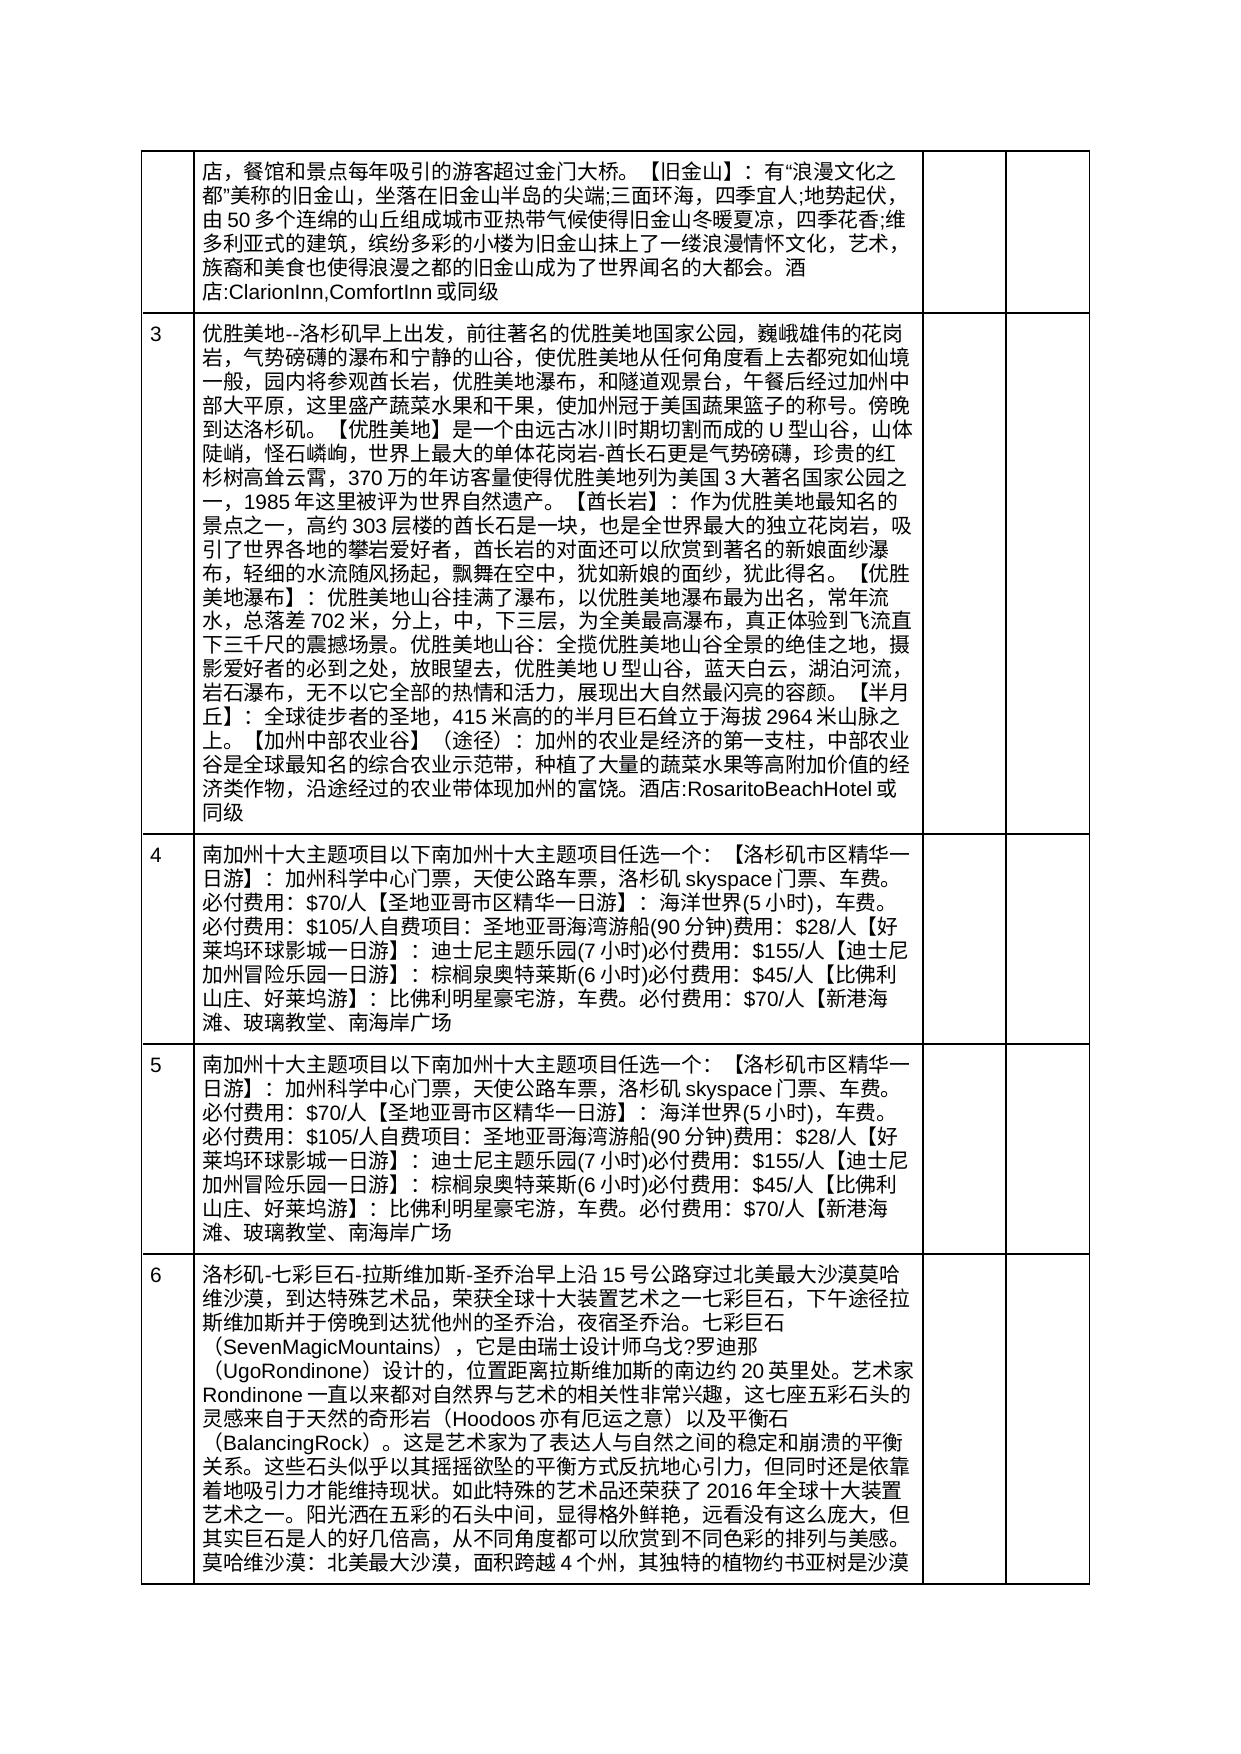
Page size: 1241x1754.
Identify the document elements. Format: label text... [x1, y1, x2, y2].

table_cell [1007, 1045, 1089, 1253]
table_cell 优胜美地--洛杉矶早上出发，前往著名的优胜美地国家公园，巍峨雄伟的花岗岩，气势磅礴的瀑布和宁静的山谷，使优胜美地从任何角度看上去都宛如仙境一般，园内将参观酋长岩，优胜美地瀑布，和隧道观景台，午餐后经过加州中部大平原，这里盛产蔬菜水果和干果，使加州冠于美国蔬果篮子的称号。傍晚到达洛杉矶。【优胜美地】是一个由远古冰川时期切割而成的U型山谷，山体陡峭，怪石嶙峋，世界上最大的单体花岗岩-酋长石更是气势磅礴，珍贵的红杉树高耸云霄，370万的年访客量使得优胜美地列为美国3大著名国家公园之一，1985年这里被评为世界自然遗产。【酋长岩】：作为优胜美地最知名的景点之一，高约303层楼的酋长石是一块，也是全世界最大的独立花岗岩，吸引了世界各地的攀岩爱好者，酋长岩的对面还可以欣赏到著名的新娘面纱瀑布，轻细的水流随风扬起，飘舞在空中，犹如新娘的面纱，犹此得名。【优胜美地瀑布】：优胜美地山谷挂满了瀑布，以优胜美地瀑布最为出名，常年流水，总落差702米，分上，中，下三层，为全美最高瀑布，真正体验到飞流直下三千尺的震撼场景。优胜美地山谷：全揽优胜美地山谷全景的绝佳之地，摄影爱好者的必到之处，放眼望去，优胜美地U型山谷，蓝天白云，湖泊河流，岩石瀑布，无不以它全部的热情和活力，展现出大自然最闪亮的容颜。【半月丘】：全球徒步者的圣地，415米高的的半月巨石耸立于海拔2964米山脉之上。【加州中部农业谷】（途径）：加州的农业是经济的第一支柱，中部农业谷是全球最知名的综合农业示范带，种植了大量的蔬菜水果等高附加价值的经济类作物，沿途经过的农业带体现加州的富饶。酒店:RosaritoBeachHotel或同级 [195, 314, 922, 833]
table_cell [195, 152, 922, 312]
table_cell 南加州十大主题项目以下南加州十大主题项目任选一个：【洛杉矶市区精华一日游】：加州科学中心门票，天使公路车票，洛杉矶skyspace门票、车费。必付费用：$70/人【圣地亚哥市区精华一日游】：海洋世界(5小时)，车费。必付费用：$105/人自费项目：圣地亚哥海湾游船(90分钟)费用：$28/人【好莱坞环球影城一日游】：迪士尼主题乐园(7小时)必付费用：$155/人【迪士尼加州冒险乐园一日游】：棕榈泉奥特莱斯(6小时)必付费用：$45/人【比佛利山庄、好莱坞游】：比佛利明星豪宅游，车费。必付费用：$70/人【新港海滩、玻璃教堂、南海岸广场 [195, 1045, 922, 1253]
table_cell 5 [142, 1044, 193, 1253]
table_cell [1007, 152, 1089, 312]
table_cell 2 [142, 152, 193, 312]
table_cell [924, 835, 1005, 1043]
table_cell [924, 1255, 1005, 1583]
table_cell 南加州十大主题项目以下南加州十大主题项目任选一个：【洛杉矶市区精华一日游】：加州科学中心门票，天使公路车票，洛杉矶skyspace门票、车费。必付费用：$70/人【圣地亚哥市区精华一日游】：海洋世界(5小时)，车费。必付费用：$105/人自费项目：圣地亚哥海湾游船(90分钟)费用：$28/人【好莱坞环球影城一日游】：迪士尼主题乐园(7小时)必付费用：$155/人【迪士尼加州冒险乐园一日游】：棕榈泉奥特莱斯(6小时)必付费用：$45/人【比佛利山庄、好莱坞游】：比佛利明星豪宅游，车费。必付费用：$70/人【新港海滩、玻璃教堂、南海岸广场 [195, 835, 922, 1043]
table_cell [1007, 835, 1089, 1043]
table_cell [195, 1255, 922, 1583]
table_cell [924, 1045, 1005, 1253]
table_cell 3 [142, 313, 193, 833]
table_cell [1007, 1255, 1089, 1583]
table_cell [924, 314, 1005, 833]
table_cell [1007, 314, 1089, 833]
table_cell 6 [142, 1254, 193, 1583]
table_cell [924, 152, 1005, 312]
table_cell 4 [142, 834, 193, 1043]
